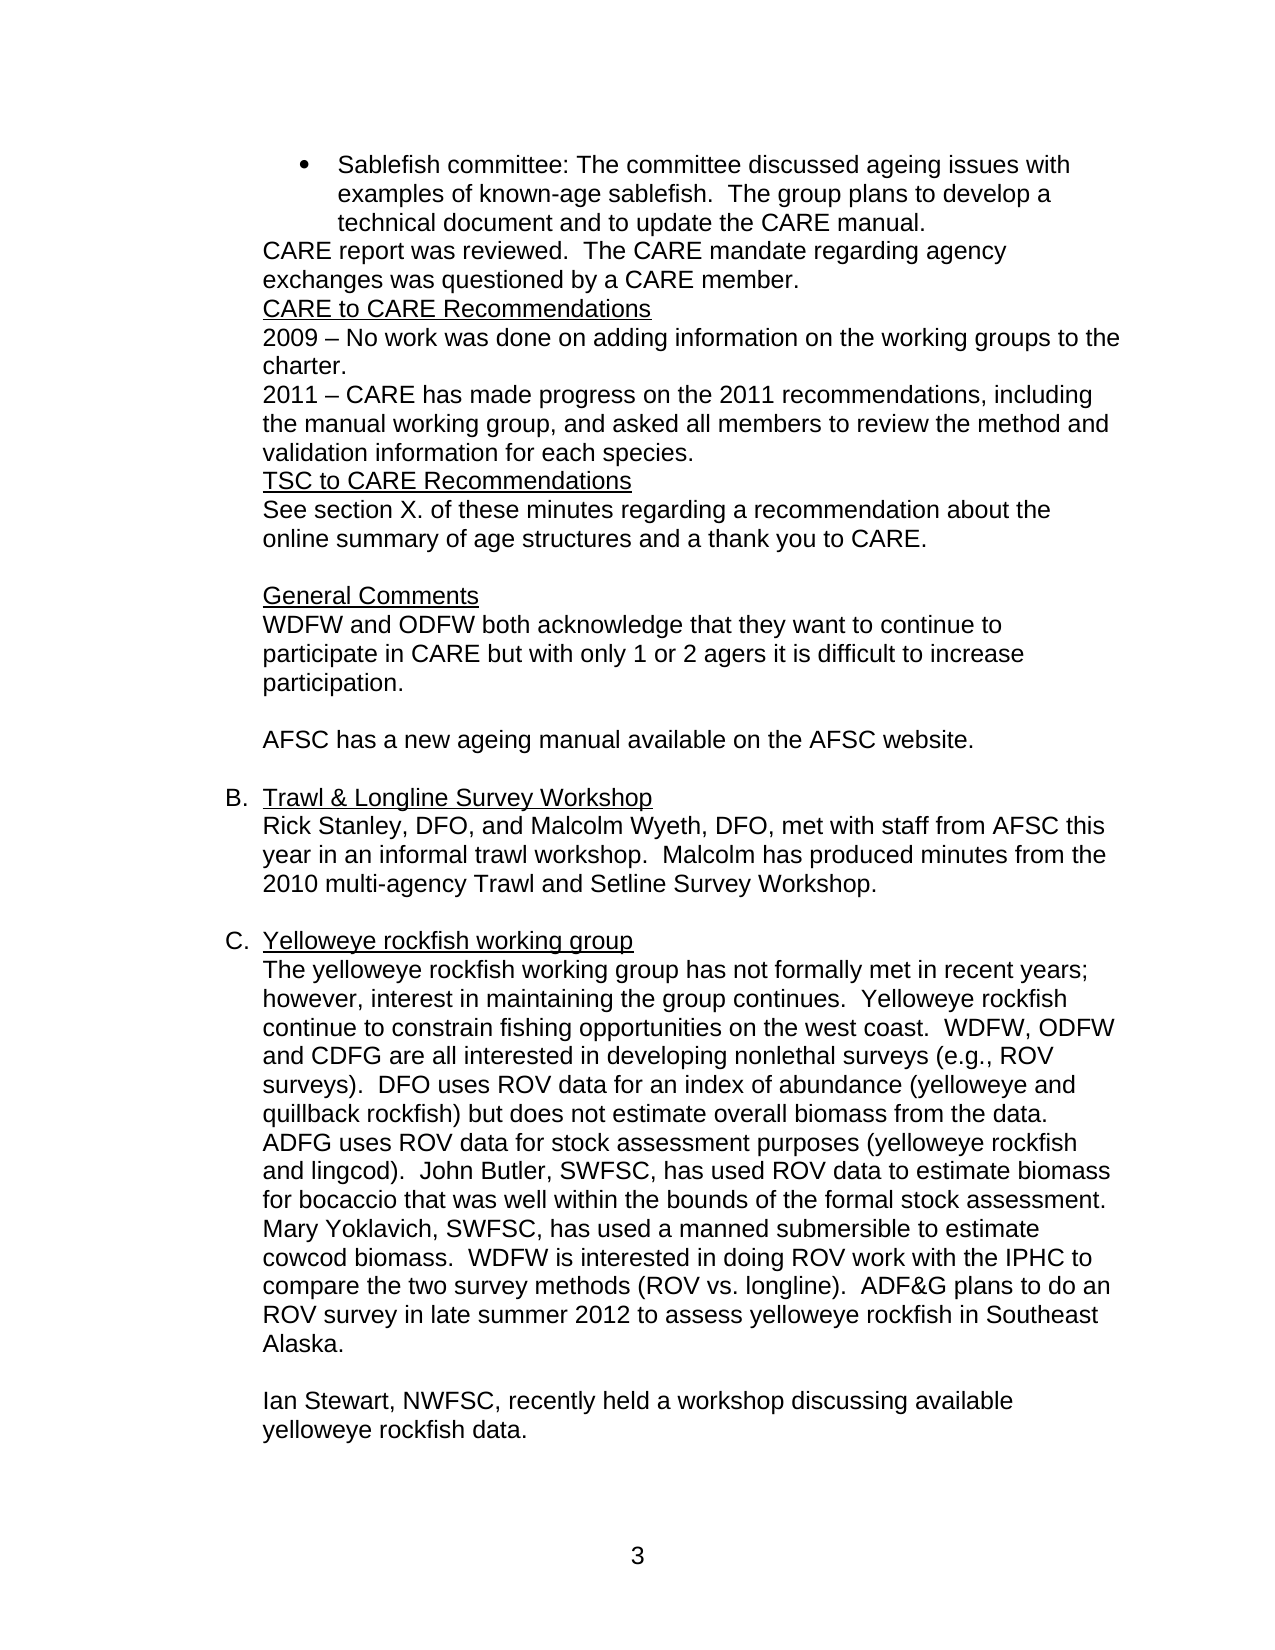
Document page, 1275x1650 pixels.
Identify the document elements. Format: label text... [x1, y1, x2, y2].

text See section X. of these minutes regarding a recommendation about the online summary of age structures and a thank you to CARE. [262, 495, 1125, 553]
text 2009 – No work was done on adding information on the working groups to the charter. [262, 323, 1125, 380]
text Rick Stanley, DFO, and Malcolm Wyeth, DFO, met with staff from AFSC this year in an informal trawl workshop. Malcolm has produced minutes from the 2010 multi-agency Trawl and Setline Survey Workshop. [262, 811, 1125, 898]
text to Recommendations [262, 294, 1125, 323]
text 2011 – has made progress on the 2011 recommendations, including the manual working group, and asked all members to review the method and validation information for each species. [262, 380, 1125, 466]
list Trawl & Longline Survey Workshop [225, 783, 1125, 811]
list Yelloweye rockfish working group [225, 926, 1125, 955]
text The yelloweye rockfish working group has not formally met in recent years; however, interest in maintaining the group continues. Yelloweye rockfish continue to constrain fishing opportunities on the west coast. WDFW, ODFW and CDFG are all interested in developing nonlethal surveys (e.g., surveys). DFO uses data for an index of abundance (yelloweye and quillback rockfish) but does not estimate overall biomass from the data. ADFG uses data for stock assessment purposes (yelloweye rockfish and lingcod). John Butler, SWFSC, has used data to estimate biomass for bocaccio that was well within the bounds of the formal stock assessment. Mary Yoklavich, SWFSC, has used a manned submersible to estimate cowcod biomass. WDFW is interested in doing work with the IPHC to compare the two survey methods ( vs. longline). ADF&G plans to do an ROV survey in late summer 2012 to assess yelloweye rockfish in Southeast Alaska. [262, 955, 1125, 1358]
list Sablefish committee: The committee discussed ageing issues with examples of known-age sablefish. The group plans to develop a technical document and to update the CARE manual. [300, 150, 1125, 236]
text General Comments [262, 581, 1125, 610]
text WDFW and ODFW both acknowledge that they want to continue to participate in but with only 1 or 2 agers it is difficult to increase participation. [262, 610, 1125, 696]
text AFSC has a new ageing manual available on the AFSC website. [262, 725, 1125, 754]
text Ian Stewart, NWFSC, recently held a workshop discussing available yelloweye rockfish data. [262, 1386, 1125, 1444]
text to Recommendations [262, 466, 1125, 495]
text report was reviewed. The mandate regarding agency exchanges was questioned by a member. [262, 236, 1125, 294]
